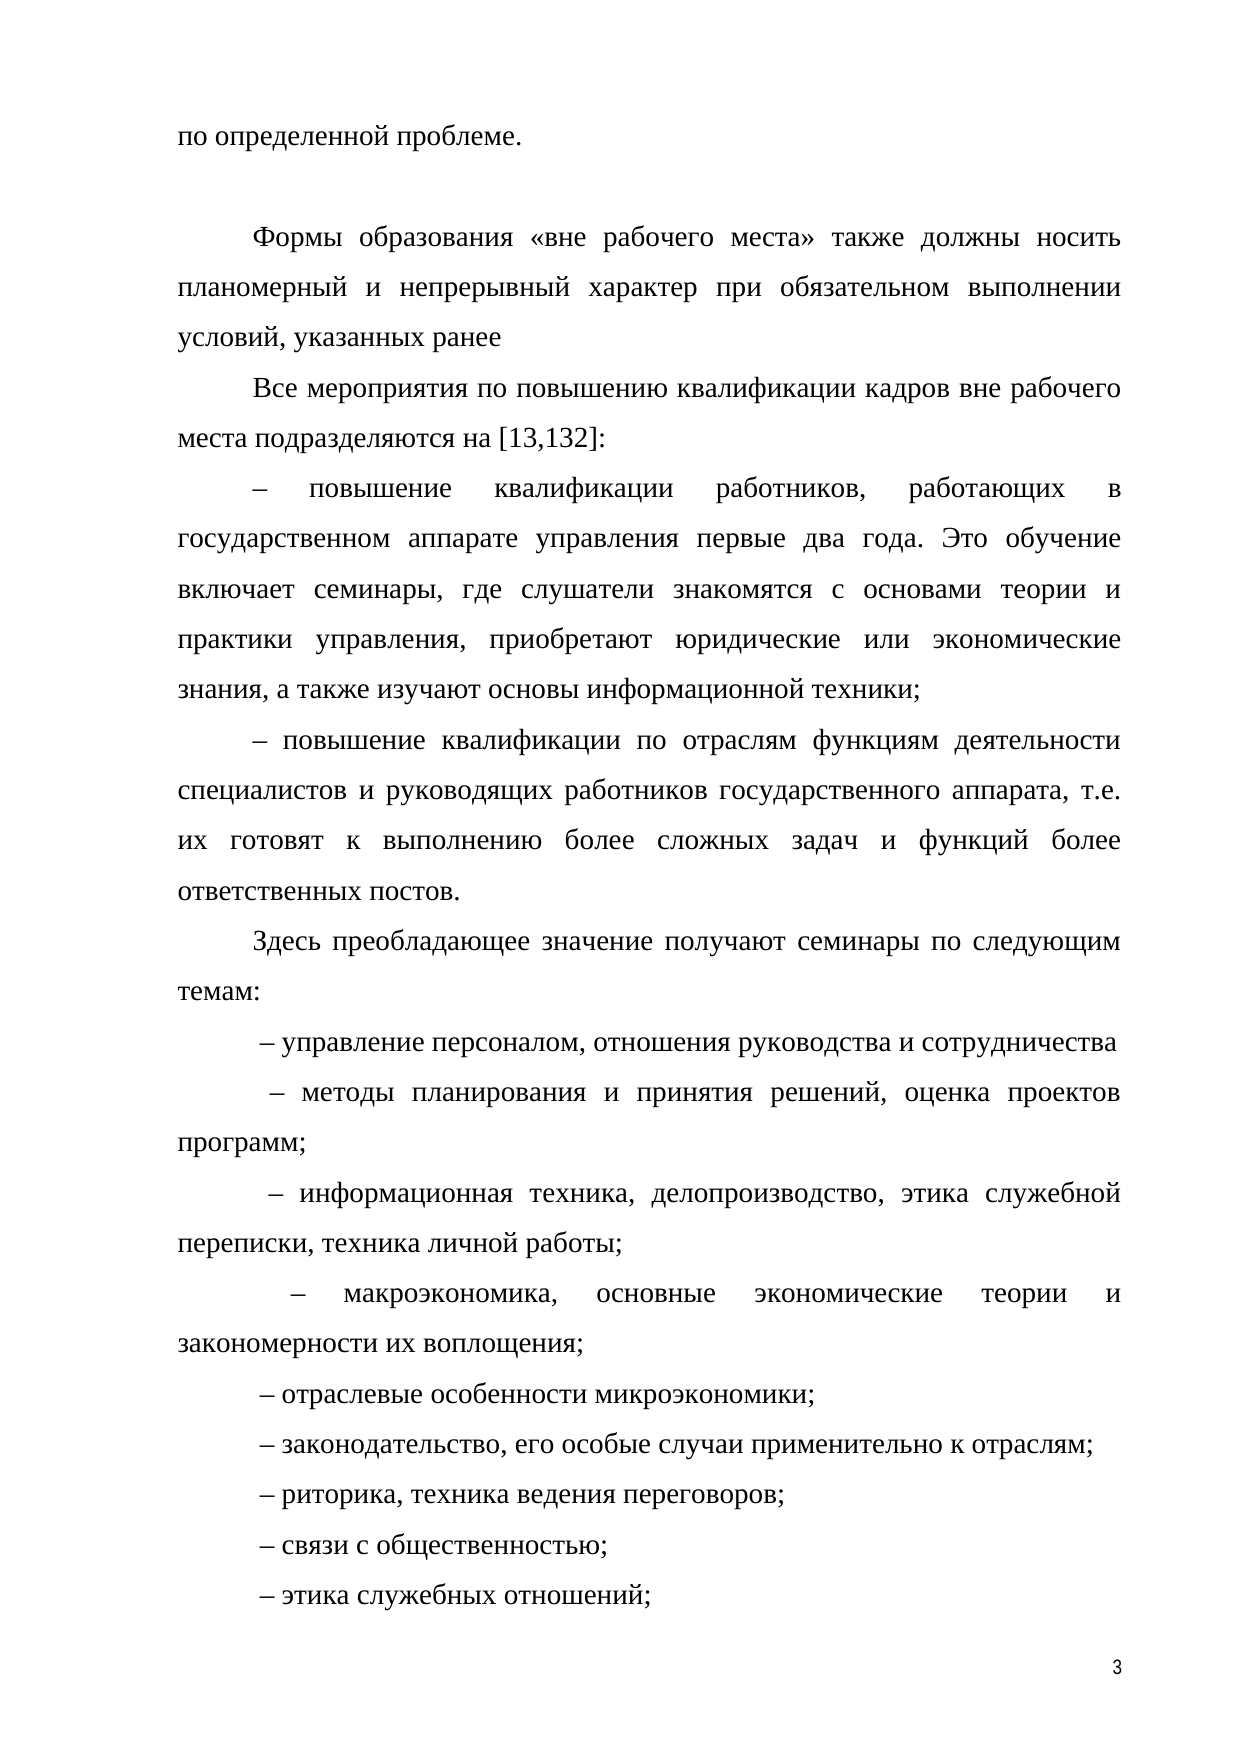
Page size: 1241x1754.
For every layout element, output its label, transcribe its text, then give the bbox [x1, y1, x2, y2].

text Все мероприятия по повышению квалификации кадров вне рабочего места подразделяются на [13,132]: [177, 370, 1122, 453]
text Формы образования «вне рабочего места» также должны носить планомерный и непрерывный характер при обязательном выполнении условий, указанных ранее [177, 219, 1122, 353]
text – методы планирования и принятия решений, оценка проектов программ; [177, 1074, 1122, 1158]
text – риторика, техника ведения переговоров; [177, 1477, 1122, 1510]
text – информационная техника, делопроизводство, этика служебной переписки, техника личной работы; [177, 1175, 1122, 1258]
text – повышение квалификации по отраслям функциям деятельности специалистов и руководящих работников государственного аппарата, т.е. их готовят к выполнению более сложных задач и функций более ответственных постов. [177, 722, 1122, 906]
text Здесь преобладающее значение получают семинары по следующим темам: [177, 923, 1122, 1007]
text – макроэкономика, основные экономические теории и закономерности их воплощения; [177, 1275, 1122, 1359]
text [177, 118, 1122, 152]
text – отраслевые особенности микроэкономики; [177, 1376, 1122, 1409]
text – управление персоналом, отношения руководства и сотрудничества [177, 1024, 1122, 1057]
text – повышение квалификации работников, работающих в государственном аппарате управления первые два года. Это обучение включает семинары, где слушатели знакомятся с основами теории и практики управления, приобретают юридические или экономические знания, а также изучают основы информационной техники; [177, 470, 1122, 705]
text – связи с общественностью; [177, 1527, 1122, 1560]
text – законодательство, его особые случаи применительно к отраслям; [177, 1426, 1122, 1460]
text – этика служебных отношений; [177, 1577, 1122, 1611]
